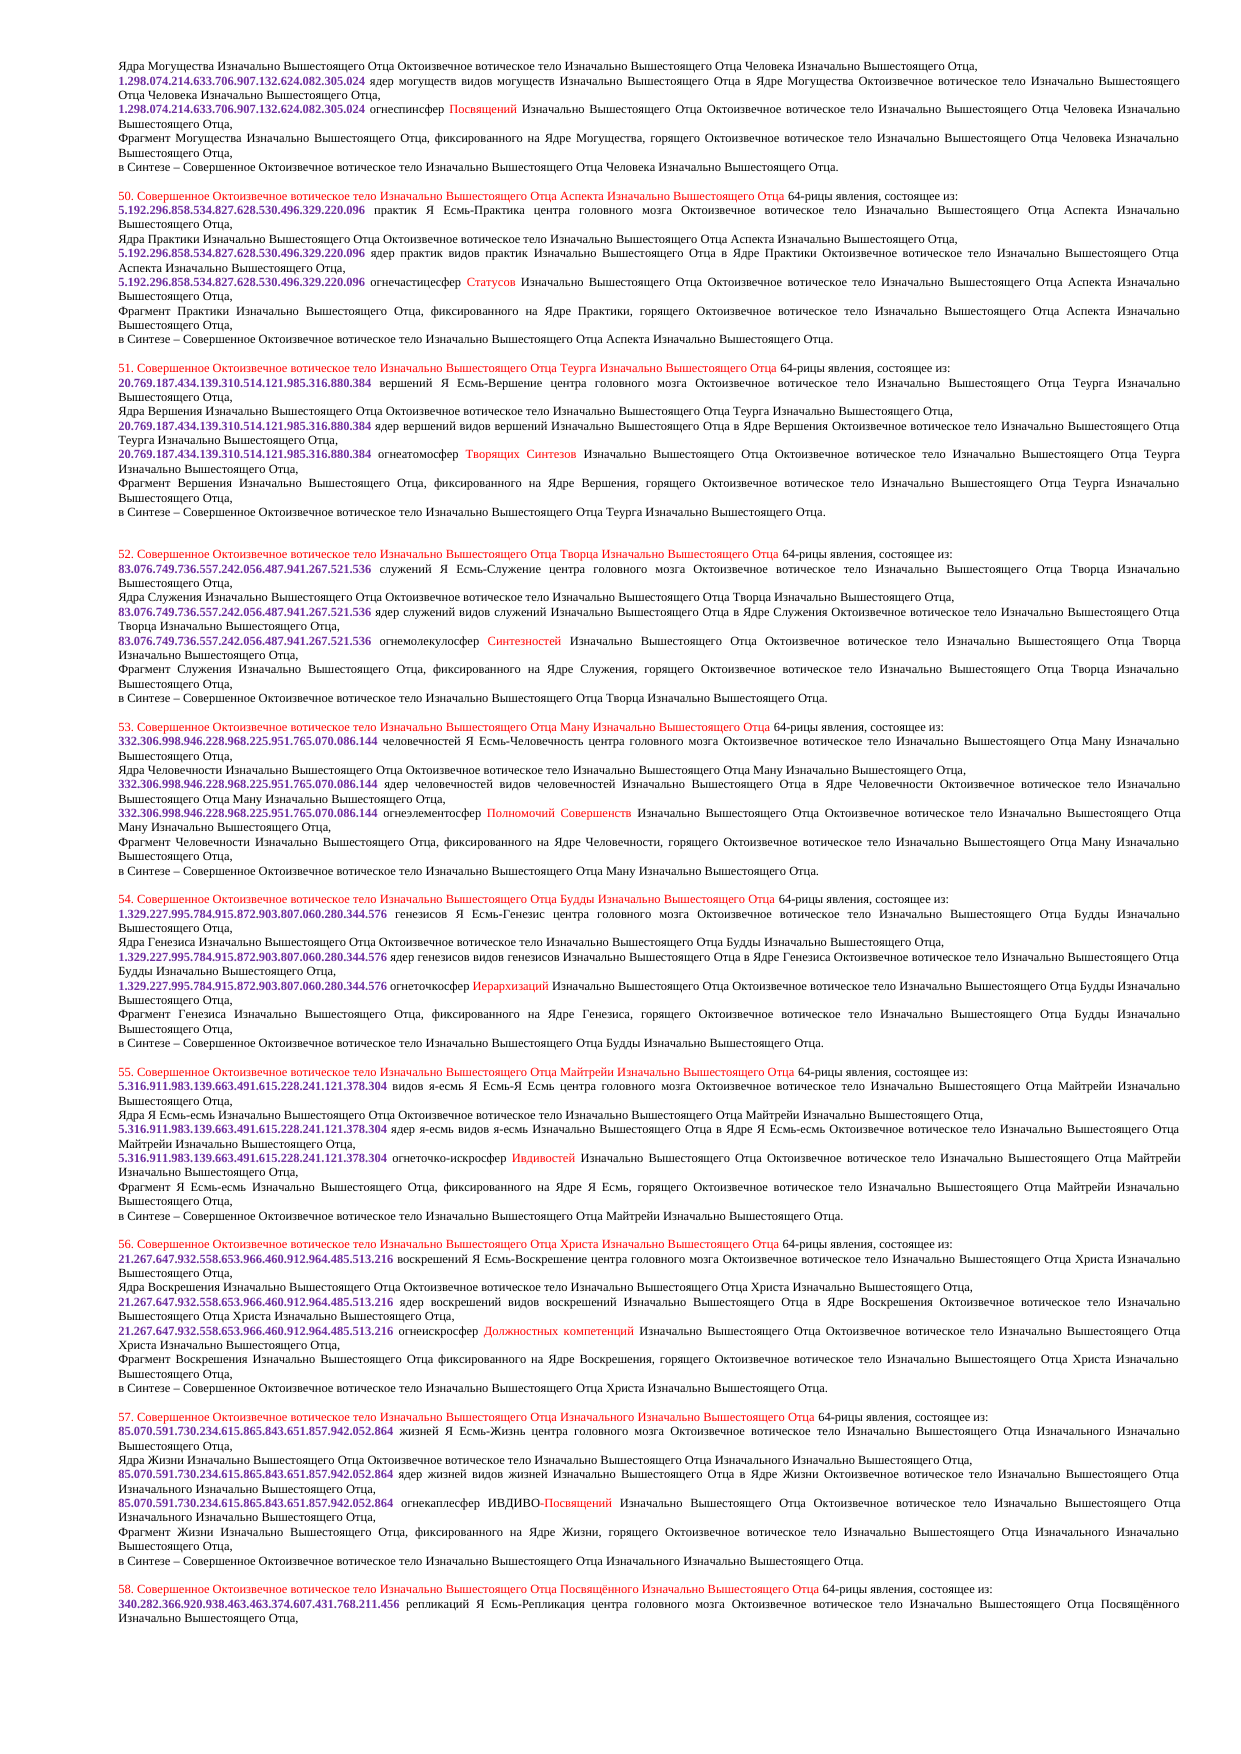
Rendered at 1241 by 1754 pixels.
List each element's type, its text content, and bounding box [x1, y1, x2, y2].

text 332.306.998.946.228.968.225.951.765.070.086.144 огнеэлементосфер Полномочий Совершенств Изначально Вышестоящего Отца Октоизвечное вотическое тело Изначально Вышестоящего Отца Ману Изначально Вышестоящего Отца, [118, 806, 1181, 834]
text Фрагмент Вершения Изначально Вышестоящего Отца, фиксированного на Ядре Вершения, горящего Октоизвечное вотическое тело Изначально Вышестоящего Отца Теурга Изначально Вышестоящего Отца, [118, 476, 1181, 505]
text 50. Совершенное Октоизвечное вотическое тело Изначально Вышестоящего Отца Аспекта Изначально Вышестоящего Отца 64-рицы явления, состоящее из: [118, 188, 1181, 203]
text Ядра Я Есмь-есмь Изначально Вышестоящего Отца Октоизвечное вотическое тело Изначально Вышестоящего Отца Майтрейи Изначально Вышестоящего Отца, [118, 1108, 1181, 1122]
text 20.769.187.434.139.310.514.121.985.316.880.384 вершений Я Есмь-Вершение центра головного мозга Октоизвечное вотическое тело Изначально Вышестоящего Отца Теурга Изначально Вышестоящего Отца, [118, 375, 1181, 404]
text 332.306.998.946.228.968.225.951.765.070.086.144 человечностей Я Есмь-Человечность центра головного мозга Октоизвечное вотическое тело Изначально Вышестоящего Отца Ману Изначально Вышестоящего Отца, [118, 734, 1181, 763]
text 85.070.591.730.234.615.865.843.651.857.942.052.864 жизней Я Есмь-Жизнь центра головного мозга Октоизвечное вотическое тело Изначально Вышестоящего Отца Изначального Изначально Вышестоящего Отца, [118, 1424, 1181, 1453]
text Ядра Служения Изначально Вышестоящего Отца Октоизвечное вотическое тело Изначально Вышестоящего Отца Творца Изначально Вышестоящего Отца, [118, 590, 1181, 604]
text 20.769.187.434.139.310.514.121.985.316.880.384 огнеатомосфер Творящих Синтезов Изначально Вышестоящего Отца Октоизвечное вотическое тело Изначально Вышестоящего Отца Теурга Изначально Вышестоящего Отца, [118, 447, 1181, 476]
text Ядра Человечности Изначально Вышестоящего Отца Октоизвечное вотическое тело Изначально Вышестоящего Отца Ману Изначально Вышестоящего Отца, [118, 763, 1181, 777]
text Ядра Вершения Изначально Вышестоящего Отца Октоизвечное вотическое тело Изначально Вышестоящего Отца Теурга Изначально Вышестоящего Отца, [118, 404, 1181, 418]
text 1.329.227.995.784.915.872.903.807.060.280.344.576 ядер генезисов видов генезисов Изначально Вышестоящего Отца в Ядре Генезиса Октоизвечное вотическое тело Изначально Вышестоящего Отца Будды Изначально Вышестоящего Отца, [118, 949, 1181, 978]
text 1.329.227.995.784.915.872.903.807.060.280.344.576 генезисов Я Есмь-Генезис центра головного мозга Октоизвечное вотическое тело Изначально Вышестоящего Отца Будды Изначально Вышестоящего Отца, [118, 906, 1181, 935]
text 340.282.366.920.938.463.463.374.607.431.768.211.456 репликаций Я Есмь-Репликация центра головного мозга Октоизвечное вотическое тело Изначально Вышестоящего Отца Посвящённого Изначально Вышестоящего Отца, [118, 1596, 1181, 1625]
text 1.298.074.214.633.706.907.132.624.082.305.024 ядер могуществ видов могуществ Изначально Вышестоящего Отца в Ядре Могущества Октоизвечное вотическое тело Изначально Вышестоящего Отца Человека Изначально Вышестоящего Отца, [118, 73, 1181, 102]
text 5.192.296.858.534.827.628.530.496.329.220.096 ядер практик видов практик Изначально Вышестоящего Отца в Ядре Практики Октоизвечное вотическое тело Изначально Вышестоящего Отца Аспекта Изначально Вышестоящего Отца, [118, 246, 1181, 275]
text 21.267.647.932.558.653.966.460.912.964.485.513.216 ядер воскрешений видов воскрешений Изначально Вышестоящего Отца в Ядре Воскрешения Октоизвечное вотическое тело Изначально Вышестоящего Отца Христа Изначально Вышестоящего Отца, [118, 1294, 1181, 1323]
text Фрагмент Человечности Изначально Вышестоящего Отца, фиксированного на Ядре Человечности, горящего Октоизвечное вотическое тело Изначально Вышестоящего Отца Ману Изначально Вышестоящего Отца, [118, 834, 1181, 863]
text 56. Совершенное Октоизвечное вотическое тело Изначально Вышестоящего Отца Христа Изначально Вышестоящего Отца 64-рицы явления, состоящее из: [118, 1237, 1181, 1251]
text 21.267.647.932.558.653.966.460.912.964.485.513.216 огнеискросфер Должностных компетенций Изначально Вышестоящего Отца Октоизвечное вотическое тело Изначально Вышестоящего Отца Христа Изначально Вышестоящего Отца, [118, 1323, 1181, 1352]
text в Синтезе – Совершенное Октоизвечное вотическое тело Изначально Вышестоящего Отца Ману Изначально Вышестоящего Отца. [118, 863, 1181, 878]
text 83.076.749.736.557.242.056.487.941.267.521.536 огнемолекулосфер Синтезностей Изначально Вышестоящего Отца Октоизвечное вотическое тело Изначально Вышестоящего Отца Творца Изначально Вышестоящего Отца, [118, 633, 1181, 662]
text 58. Совершенное Октоизвечное вотическое тело Изначально Вышестоящего Отца Посвящённого Изначально Вышестоящего Отца 64-рицы явления, состоящее из: [118, 1582, 1181, 1596]
text 85.070.591.730.234.615.865.843.651.857.942.052.864 огнекаплесфер ИВДИВО-Посвящений Изначально Вышестоящего Отца Октоизвечное вотическое тело Изначально Вышестоящего Отца Изначального Изначально Вышестоящего Отца, [118, 1496, 1181, 1524]
text 52. Совершенное Октоизвечное вотическое тело Изначально Вышестоящего Отца Творца Изначально Вышестоящего Отца 64-рицы явления, состоящее из: [118, 547, 1181, 561]
text 5.316.911.983.139.663.491.615.228.241.121.378.304 видов я-есмь Я Есмь-Я Есмь центра головного мозга Октоизвечное вотическое тело Изначально Вышестоящего Отца Майтрейи Изначально Вышестоящего Отца, [118, 1079, 1181, 1108]
text 83.076.749.736.557.242.056.487.941.267.521.536 ядер служений видов служений Изначально Вышестоящего Отца в Ядре Служения Октоизвечное вотическое тело Изначально Вышестоящего Отца Творца Изначально Вышестоящего Отца, [118, 604, 1181, 633]
text в Синтезе – Совершенное Октоизвечное вотическое тело Изначально Вышестоящего Отца Будды Изначально Вышестоящего Отца. [118, 1036, 1181, 1050]
text в Синтезе – Совершенное Октоизвечное вотическое тело Изначально Вышестоящего Отца Аспекта Изначально Вышестоящего Отца. [118, 332, 1181, 347]
text 83.076.749.736.557.242.056.487.941.267.521.536 служений Я Есмь-Служение центра головного мозга Октоизвечное вотическое тело Изначально Вышестоящего Отца Творца Изначально Вышестоящего Отца, [118, 561, 1181, 590]
text в Синтезе – Совершенное Октоизвечное вотическое тело Изначально Вышестоящего Отца Человека Изначально Вышестоящего Отца. [118, 160, 1181, 174]
text 5.192.296.858.534.827.628.530.496.329.220.096 огнечастицесфер Статусов Изначально Вышестоящего Отца Октоизвечное вотическое тело Изначально Вышестоящего Отца Аспекта Изначально Вышестоящего Отца, [118, 275, 1181, 303]
text Ядра Жизни Изначально Вышестоящего Отца Октоизвечное вотическое тело Изначально Вышестоящего Отца Изначального Изначально Вышестоящего Отца, [118, 1453, 1181, 1467]
text 5.316.911.983.139.663.491.615.228.241.121.378.304 огнеточко-искросфер Ивдивостей Изначально Вышестоящего Отца Октоизвечное вотическое тело Изначально Вышестоящего Отца Майтрейи Изначально Вышестоящего Отца, [118, 1151, 1181, 1179]
text в Синтезе – Совершенное Октоизвечное вотическое тело Изначально Вышестоящего Отца Майтрейи Изначально Вышестоящего Отца. [118, 1208, 1181, 1223]
text 85.070.591.730.234.615.865.843.651.857.942.052.864 ядер жизней видов жизней Изначально Вышестоящего Отца в Ядре Жизни Октоизвечное вотическое тело Изначально Вышестоящего Отца Изначального Изначально Вышестоящего Отца, [118, 1467, 1181, 1496]
text Ядра Генезиса Изначально Вышестоящего Отца Октоизвечное вотическое тело Изначально Вышестоящего Отца Будды Изначально Вышестоящего Отца, [118, 935, 1181, 949]
text 53. Совершенное Октоизвечное вотическое тело Изначально Вышестоящего Отца Ману Изначально Вышестоящего Отца 64-рицы явления, состоящее из: [118, 719, 1181, 734]
text Фрагмент Могущества Изначально Вышестоящего Отца, фиксированного на Ядре Могущества, горящего Октоизвечное вотическое тело Изначально Вышестоящего Отца Человека Изначально Вышестоящего Отца, [118, 131, 1181, 160]
text Ядра Воскрешения Изначально Вышестоящего Отца Октоизвечное вотическое тело Изначально Вышестоящего Отца Христа Изначально Вышестоящего Отца, [118, 1280, 1181, 1294]
text в Синтезе – Совершенное Октоизвечное вотическое тело Изначально Вышестоящего Отца Теурга Изначально Вышестоящего Отца. [118, 505, 1181, 519]
text в Синтезе – Совершенное Октоизвечное вотическое тело Изначально Вышестоящего Отца Творца Изначально Вышестоящего Отца. [118, 691, 1181, 705]
text Ядра Практики Изначально Вышестоящего Отца Октоизвечное вотическое тело Изначально Вышестоящего Отца Аспекта Изначально Вышестоящего Отца, [118, 232, 1181, 246]
text 332.306.998.946.228.968.225.951.765.070.086.144 ядер человечностей видов человечностей Изначально Вышестоящего Отца в Ядре Человечности Октоизвечное вотическое тело Изначально Вышестоящего Отца Ману Изначально Вышестоящего Отца, [118, 777, 1181, 806]
text 21.267.647.932.558.653.966.460.912.964.485.513.216 воскрешений Я Есмь-Воскрешение центра головного мозга Октоизвечное вотическое тело Изначально Вышестоящего Отца Христа Изначально Вышестоящего Отца, [118, 1251, 1181, 1280]
text 57. Совершенное Октоизвечное вотическое тело Изначально Вышестоящего Отца Изначального Изначально Вышестоящего Отца 64-рицы явления, состоящее из: [118, 1409, 1181, 1424]
text в Синтезе – Совершенное Октоизвечное вотическое тело Изначально Вышестоящего Отца Изначального Изначально Вышестоящего Отца. [118, 1553, 1181, 1568]
text Фрагмент Генезиса Изначально Вышестоящего Отца, фиксированного на Ядре Генезиса, горящего Октоизвечное вотическое тело Изначально Вышестоящего Отца Будды Изначально Вышестоящего Отца, [118, 1007, 1181, 1036]
text 1.298.074.214.633.706.907.132.624.082.305.024 огнеспинсфер Посвящений Изначально Вышестоящего Отца Октоизвечное вотическое тело Изначально Вышестоящего Отца Человека Изначально Вышестоящего Отца, [118, 102, 1181, 131]
text Фрагмент Я Есмь-есмь Изначально Вышестоящего Отца, фиксированного на Ядре Я Есмь, горящего Октоизвечное вотическое тело Изначально Вышестоящего Отца Майтрейи Изначально Вышестоящего Отца, [118, 1179, 1181, 1208]
text Фрагмент Воскрешения Изначально Вышестоящего Отца фиксированного на Ядре Воскрешения, горящего Октоизвечное вотическое тело Изначально Вышестоящего Отца Христа Изначально Вышестоящего Отца, [118, 1352, 1181, 1381]
text Фрагмент Практики Изначально Вышестоящего Отца, фиксированного на Ядре Практики, горящего Октоизвечное вотическое тело Изначально Вышестоящего Отца Аспекта Изначально Вышестоящего Отца, [118, 303, 1181, 332]
text 1.329.227.995.784.915.872.903.807.060.280.344.576 огнеточкосфер Иерархизаций Изначально Вышестоящего Отца Октоизвечное вотическое тело Изначально Вышестоящего Отца Будды Изначально Вышестоящего Отца, [118, 978, 1181, 1007]
text 55. Совершенное Октоизвечное вотическое тело Изначально Вышестоящего Отца Майтрейи Изначально Вышестоящего Отца 64-рицы явления, состоящее из: [118, 1064, 1181, 1079]
text Ядра Могущества Изначально Вышестоящего Отца Октоизвечное вотическое тело Изначально Вышестоящего Отца Человека Изначально Вышестоящего Отца, [118, 59, 1181, 73]
text 5.316.911.983.139.663.491.615.228.241.121.378.304 ядер я-есмь видов я-есмь Изначально Вышестоящего Отца в Ядре Я Есмь-есмь Октоизвечное вотическое тело Изначально Вышестоящего Отца Майтрейи Изначально Вышестоящего Отца, [118, 1122, 1181, 1151]
text 20.769.187.434.139.310.514.121.985.316.880.384 ядер вершений видов вершений Изначально Вышестоящего Отца в Ядре Вершения Октоизвечное вотическое тело Изначально Вышестоящего Отца Теурга Изначально Вышестоящего Отца, [118, 418, 1181, 447]
text 51. Совершенное Октоизвечное вотическое тело Изначально Вышестоящего Отца Теурга Изначально Вышестоящего Отца 64-рицы явления, состоящее из: [118, 361, 1181, 375]
text 5.192.296.858.534.827.628.530.496.329.220.096 практик Я Есмь-Практика центра головного мозга Октоизвечное вотическое тело Изначально Вышестоящего Отца Аспекта Изначально Вышестоящего Отца, [118, 203, 1181, 232]
text 54. Совершенное Октоизвечное вотическое тело Изначально Вышестоящего Отца Будды Изначально Вышестоящего Отца 64-рицы явления, состоящее из: [118, 892, 1181, 906]
text Фрагмент Служения Изначально Вышестоящего Отца, фиксированного на Ядре Служения, горящего Октоизвечное вотическое тело Изначально Вышестоящего Отца Творца Изначально Вышестоящего Отца, [118, 662, 1181, 691]
text Фрагмент Жизни Изначально Вышестоящего Отца, фиксированного на Ядре Жизни, горящего Октоизвечное вотическое тело Изначально Вышестоящего Отца Изначального Изначально Вышестоящего Отца, [118, 1524, 1181, 1553]
text в Синтезе – Совершенное Октоизвечное вотическое тело Изначально Вышестоящего Отца Христа Изначально Вышестоящего Отца. [118, 1381, 1181, 1395]
